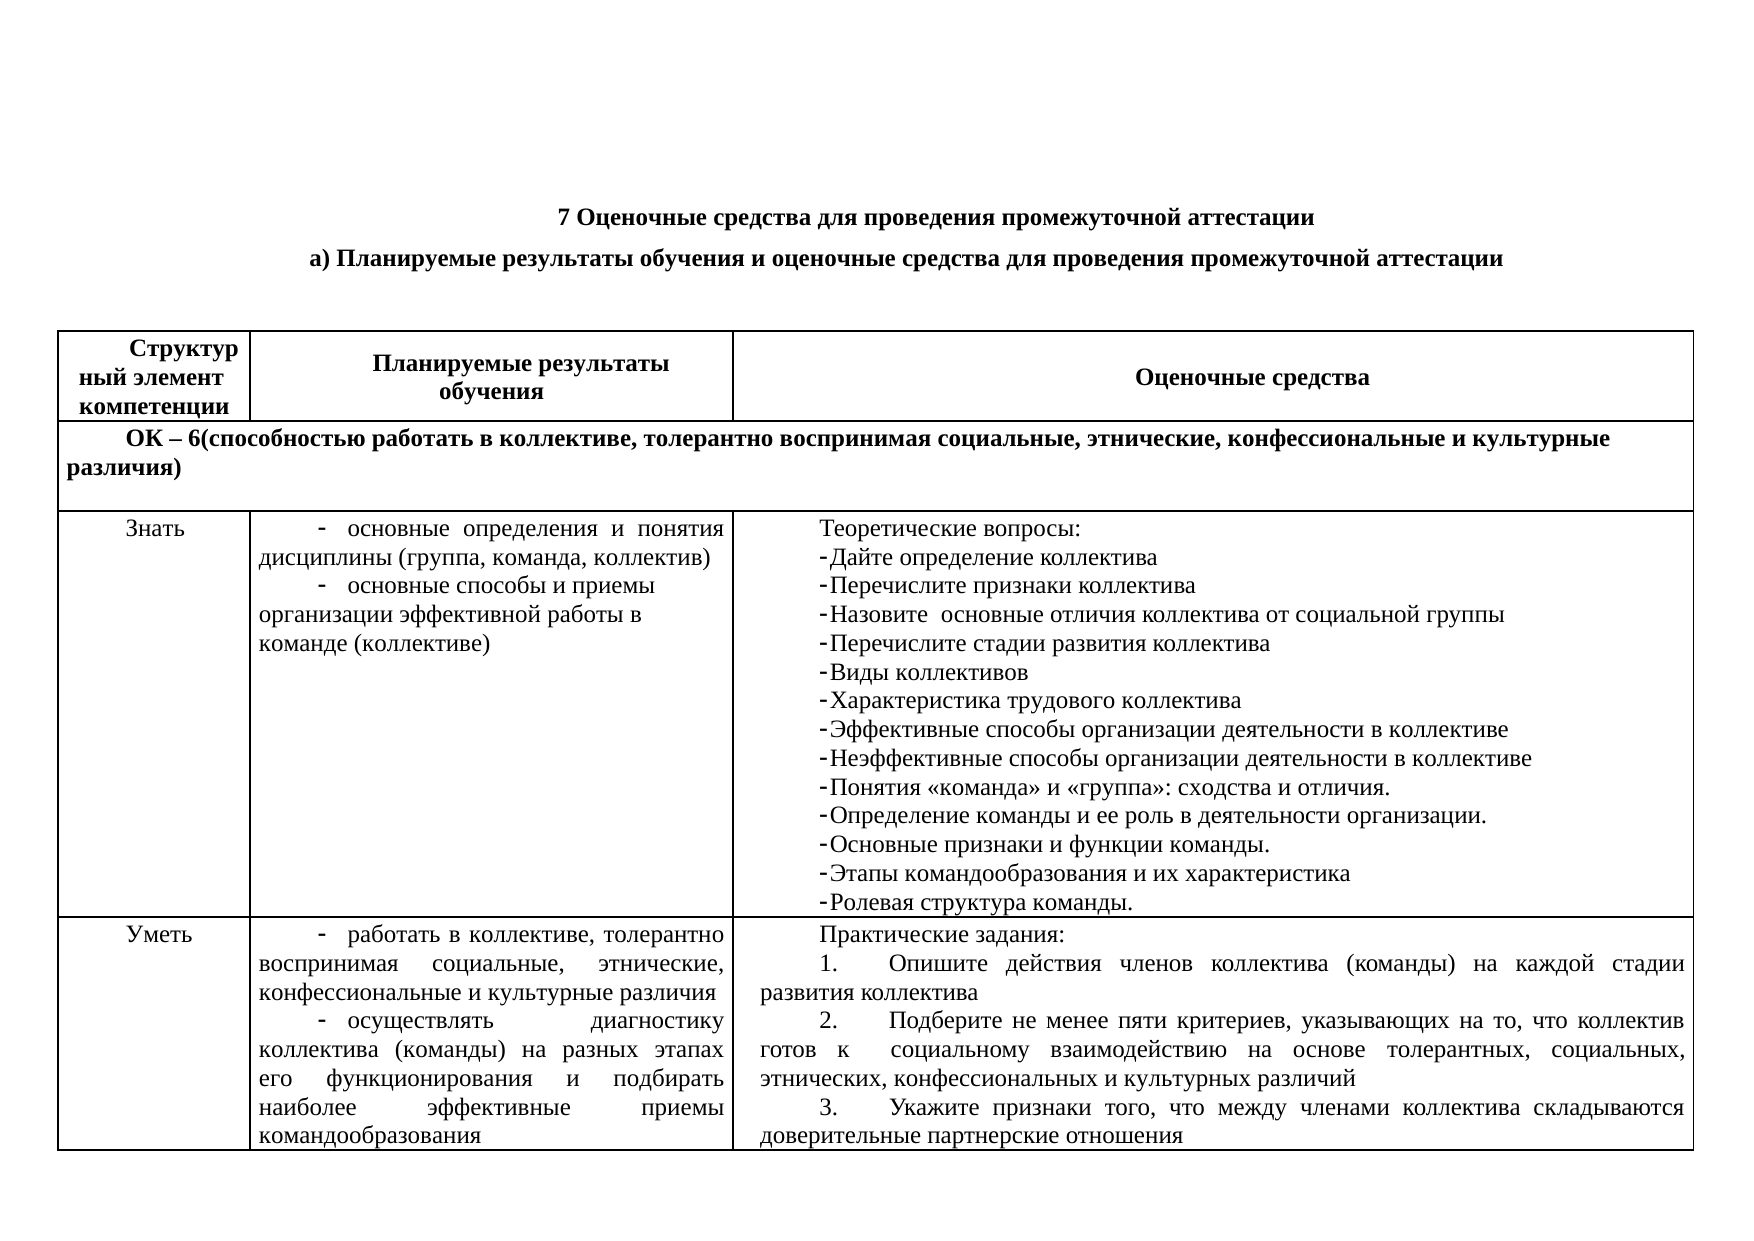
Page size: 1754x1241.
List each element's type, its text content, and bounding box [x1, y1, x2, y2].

table_header Оценочные средства [734, 332, 1693, 419]
table_cell Знать [59, 512, 249, 916]
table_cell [251, 918, 732, 1149]
text а) Планируемые результаты обучения и оценочные средства для проведения промежуточной аттестации [59, 243, 1695, 272]
table_cell Теоретические вопросы: Дайте определение коллектива Перечислите признаки коллектива Назовите основные отличия коллектива от социальной группы Перечислите стадии развития коллектива Виды коллективов Характеристика трудового коллектива Эффективные способы организации деятельности в коллективе Неэффективные способы организации деятельности в коллективе Понятия «команда» и «группа»: сходства и отличия. Определение команды и ее роль в деятельности организации. Основные признаки и функции команды. Этапы командообразования и их характеристика Ролевая структура команды. [734, 512, 1693, 916]
table_cell ОК – 6(способностью работать в коллективе, толерантно воспринимая социальные, этнические, конфессиональные и культурные различия) [59, 422, 1693, 509]
table_cell Уметь [59, 918, 249, 1149]
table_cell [734, 918, 1693, 1149]
table_header Планируемые результаты обучения [251, 332, 732, 419]
table_header Структурный элемент компетенции [59, 332, 249, 419]
subtitle 7 Оценочные средства для проведения промежуточной аттестации [118, 202, 1695, 231]
table_cell основные определения и понятия дисциплины (группа, команда, коллектив) основные способы и приемы организации эффективной работы в команде (коллективе) [251, 512, 732, 916]
